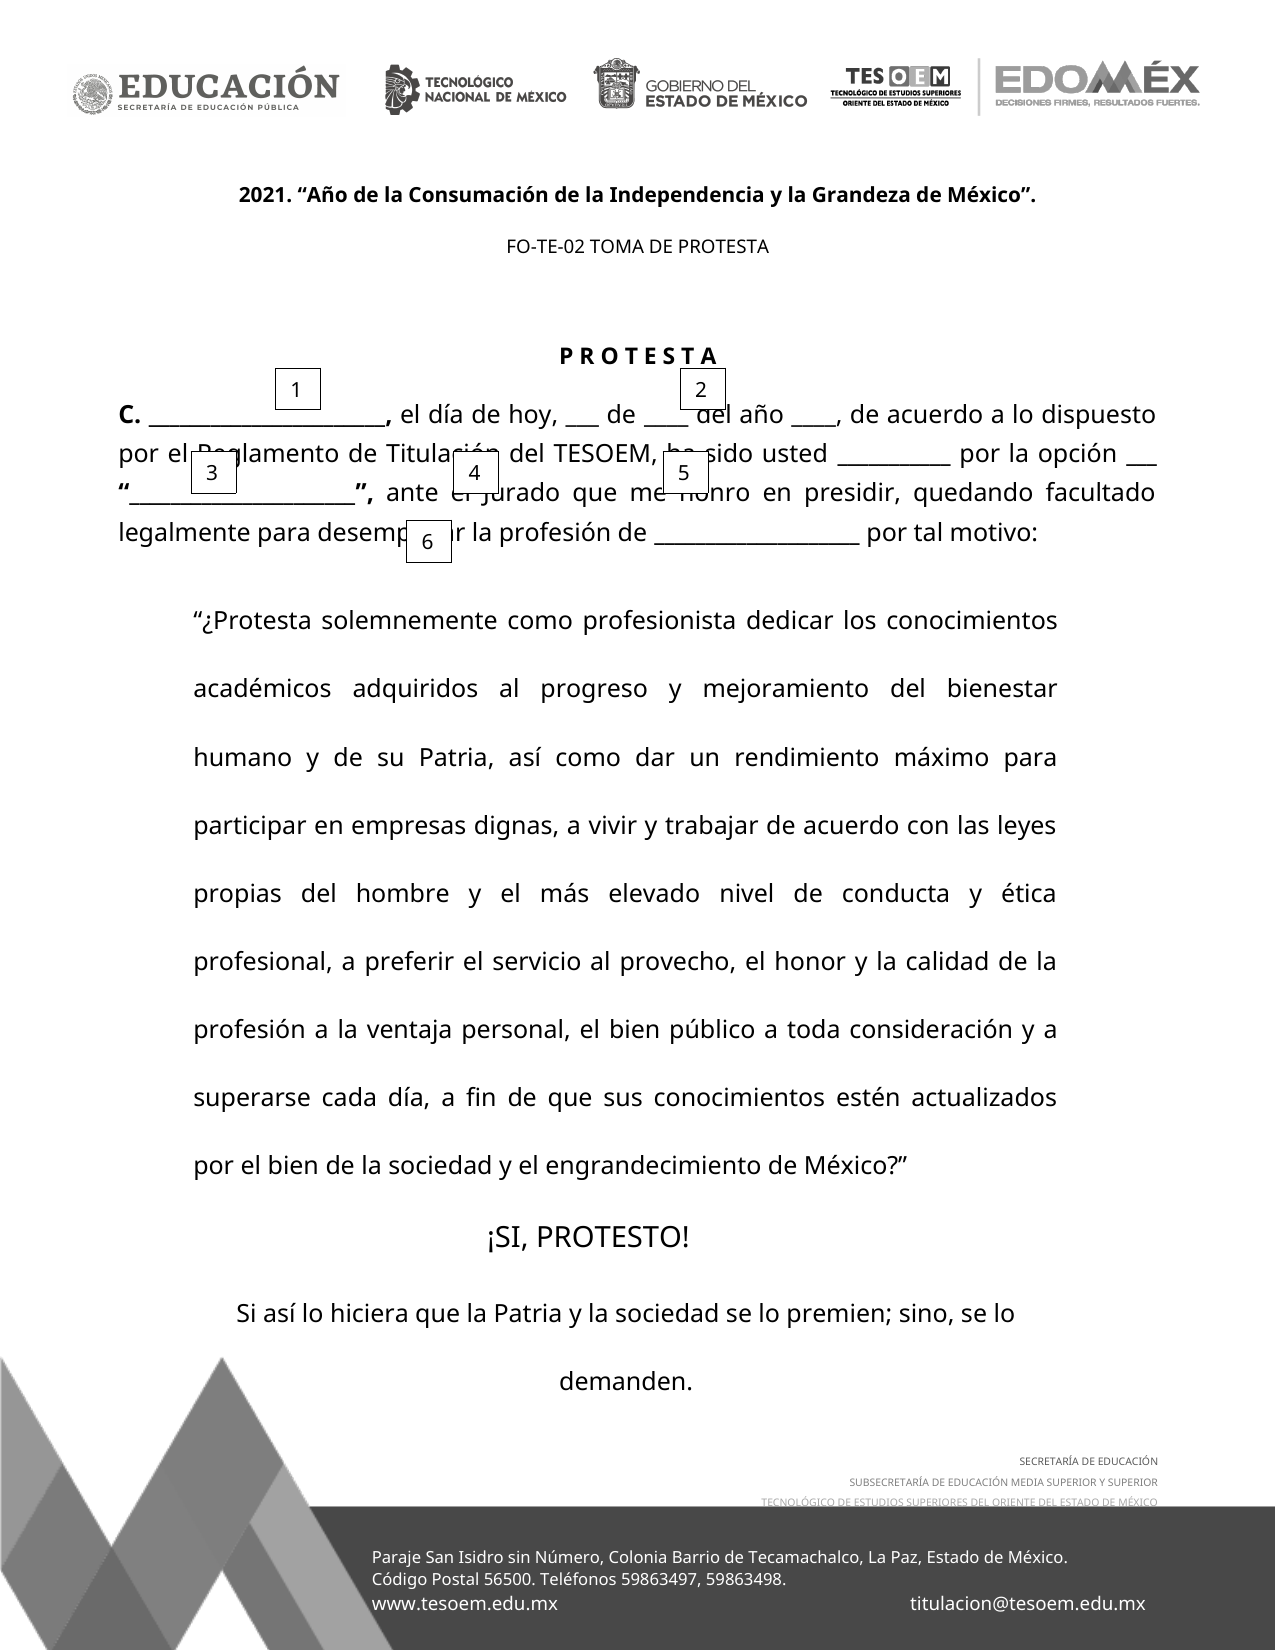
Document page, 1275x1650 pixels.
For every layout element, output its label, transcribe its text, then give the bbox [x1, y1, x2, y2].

picture [66, 64, 347, 117]
text ¡SI, PROTESTO! [118, 1216, 1058, 1256]
text “¿Protesta solemnemente como profesionista dedicar los conocimientos académicos adquiridos al progreso y mejoramiento del bienestar humano y de su Patria, así como dar un rendimiento máximo para participar en empresas dignas, a vivir y trabajar de acuerdo con las leyes propias del hombre y el más elevado nivel de conducta y ética profesional, a preferir el servicio al provecho, el honor y la calidad de la profesión a la ventaja personal, el bien público a toda consideración y a superarse cada día, a fin de que sus conocimientos estén actualizados por el bien de la sociedad y el engrandecimiento de México?” [193, 603, 1058, 1182]
text 2021. “Año de la Consumación de la Independencia y la Grandeza de México”. [118, 180, 1157, 208]
text FO-TE-02 TOMA DE PROTESTA [118, 233, 1157, 258]
text P R O T E S T A [118, 340, 1157, 371]
picture [373, 57, 822, 115]
picture [0, 1329, 1275, 1650]
picture [829, 46, 1201, 124]
text C. _______________________, el día de hoy, ___ de ____ del año ____, de acuerdo a lo dispuesto por el Reglamento de Titulación del TESOEM, ha sido usted ___________ por la opción ___ “______________________”, ante el Jurado que me honro en presidir, quedando facultado legalmente para desempeñar la profesión de ____________________ por tal motivo: [118, 397, 1157, 548]
text Si así lo hiciera que la Patria y la sociedad se lo premien; sino, se lo demanden. [193, 1296, 1058, 1398]
